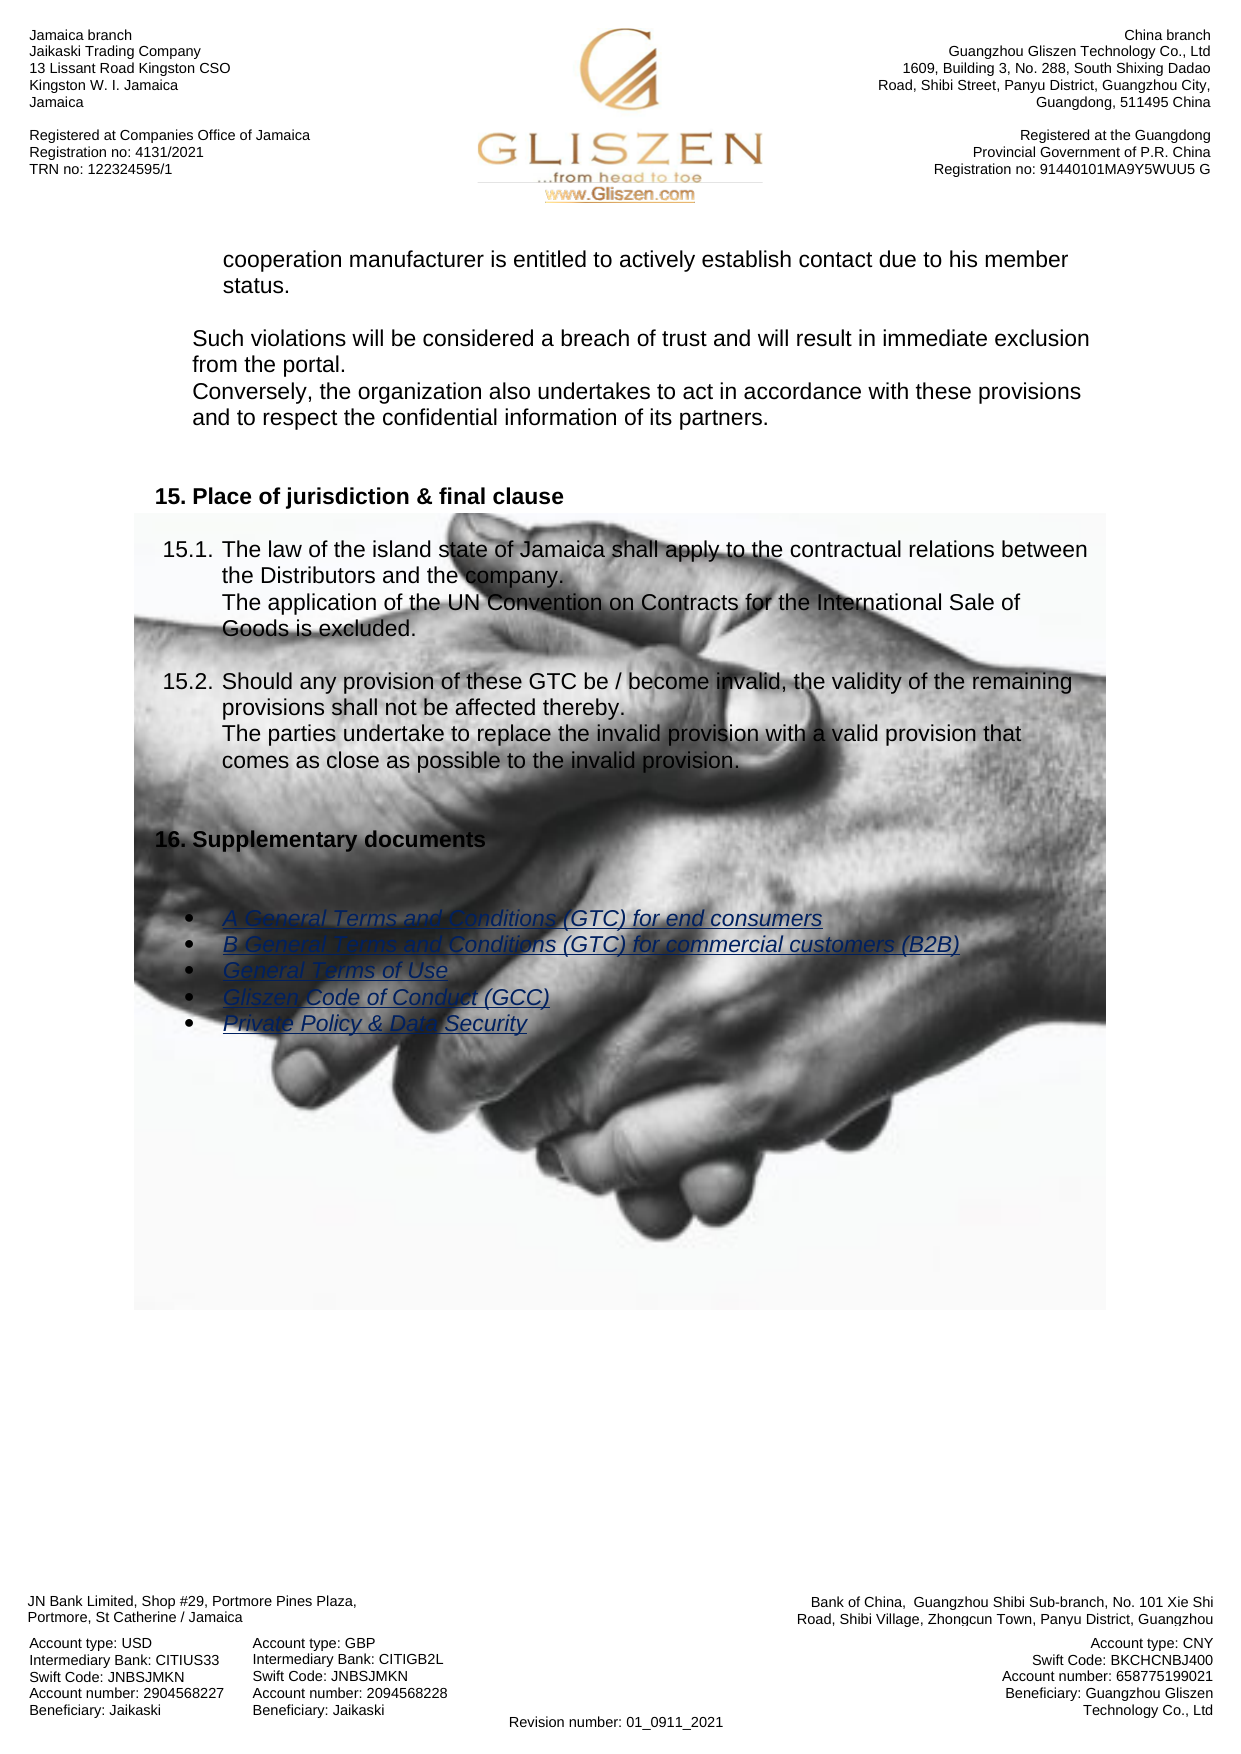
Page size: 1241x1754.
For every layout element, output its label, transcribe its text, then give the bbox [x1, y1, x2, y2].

list Supplementary documents [154, 826, 1092, 852]
text Conversely, the organization also undertakes to act in accordance with these provisions and to respect the confidential information of its partners. [192, 378, 1092, 430]
picture [134, 513, 1106, 1310]
text Such violations will be considered a breach of trust and will result in immediate exclusion from the portal. [192, 325, 1092, 378]
list The law of the island state of Jamaica shall apply to the contractual relations between the Distributors and the company. The application of the UN Convention on Contracts for the International Sale of Goods is excluded. [162, 536, 1092, 641]
list Should any provision of these GTC be / become invalid, the validity of the remaining provisions shall not be affected thereby. The parties undertake to replace the invalid provision with a valid provision that comes as close as possible to the invalid provision. [162, 668, 1092, 773]
list A General Terms and Conditions (GTC) for end consumers [185, 905, 1092, 931]
list Gliszen Code of Conduct (GCC) [185, 984, 1092, 1010]
list B General Terms and Conditions (GTC) for commercial customers (B2B) [185, 931, 1092, 957]
list Private Policy & Data Security [185, 1010, 1092, 1037]
picture [477, 28, 763, 203]
list General Terms of Use [185, 957, 1092, 984]
list Place of jurisdiction & final clause [154, 483, 1092, 509]
